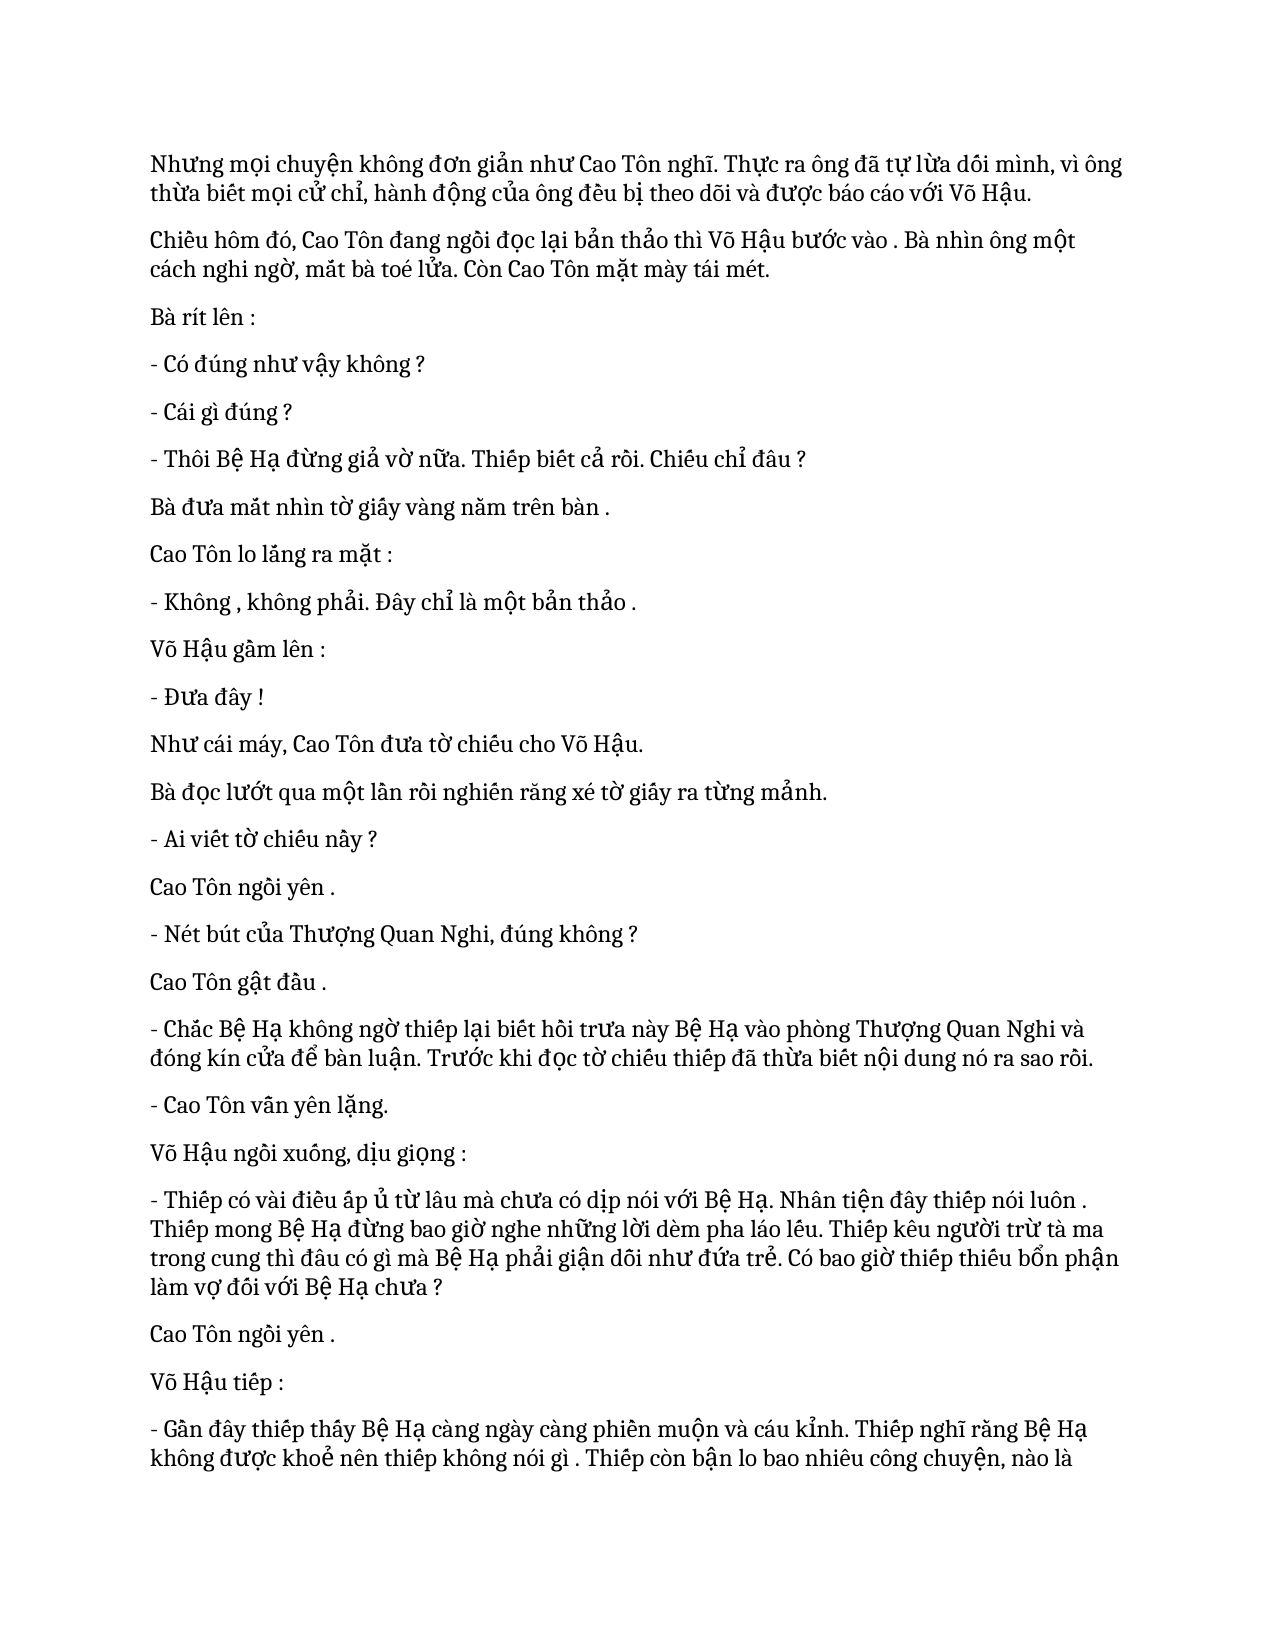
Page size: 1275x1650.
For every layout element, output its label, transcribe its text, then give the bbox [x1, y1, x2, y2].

text Bà đọc lướt qua một lần rồi nghiến răng xé tờ giấy ra từng mảnh. [150, 777, 1125, 806]
text - Cao Tôn vẫn yên lặng. [150, 1091, 1125, 1120]
text Cao Tôn lo lắng ra mặt : [150, 540, 1125, 569]
text - Ai viết tờ chiếu nầy ? [150, 825, 1125, 854]
text Võ Hậu ngồi xuống, dịu giọng : [150, 1139, 1125, 1167]
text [150, 1415, 1125, 1472]
text Cao Tôn ngồi yên . [150, 1320, 1125, 1349]
text Nhưng mọi chuyện không đơn giản như Cao Tôn nghĩ. Thực ra ông đã tự lừa dối mình, vì ông thừa biết mọi cử chỉ, hành động của ông đều bị theo dõi và được báo cáo với Võ Hậu. [150, 150, 1125, 207]
text - Chắc Bệ Hạ không ngờ thiếp lại biết hồi trưa này Bệ Hạ vào phòng Thượng Quan Nghi và đóng kín cửa để bàn luận. Trước khi đọc tờ chiếu thiếp đã thừa biết nội dung nó ra sao rồi. [150, 1015, 1125, 1072]
text Cao Tôn gật đầu . [150, 967, 1125, 996]
text - Có đúng như vậy không ? [150, 350, 1125, 379]
text - Nét bút của Thượng Quan Nghi, đúng không ? [150, 920, 1125, 949]
text Chiều hôm đó, Cao Tôn đang ngồi đọc lại bản thảo thì Võ Hậu bước vào . Bà nhìn ông một cách nghi ngờ, mắt bà toé lửa. Còn Cao Tôn mặt mày tái mét. [150, 226, 1125, 284]
text - Thôi Bệ Hạ đừng giả vờ nữa. Thiếp biết cả rồi. Chiếu chỉ đâu ? [150, 445, 1125, 474]
text - Không , không phải. Đây chỉ là một bản thảo . [150, 587, 1125, 616]
text - Thiếp có vài điều ấp ủ từ lâu mà chưa có dịp nói với Bệ Hạ. Nhân tiện đây thiếp nói luôn . Thiếp mong Bệ Hạ đừng bao giờ nghe những lời dèm pha láo lếu. Thiếp kêu người trừ tà ma trong cung thì đâu có gì mà Bệ Hạ phải giận dỗi như đứa trẻ. Có bao giờ thiếp thiếu bổn phận làm vợ đối với Bệ Hạ chưa ? [150, 1186, 1125, 1301]
text Như cái máy, Cao Tôn đưa tờ chiếu cho Võ Hậu. [150, 730, 1125, 759]
text - Cái gì đúng ? [150, 397, 1125, 426]
text Bà đưa mắt nhìn tờ giấy vàng nằm trên bàn . [150, 492, 1125, 521]
text Võ Hậu gầm lên : [150, 635, 1125, 664]
text - Đưa đây ! [150, 682, 1125, 711]
text Cao Tôn ngồi yên . [150, 872, 1125, 901]
text Bà rít lên : [150, 302, 1125, 331]
text Võ Hậu tiếp : [150, 1367, 1125, 1396]
